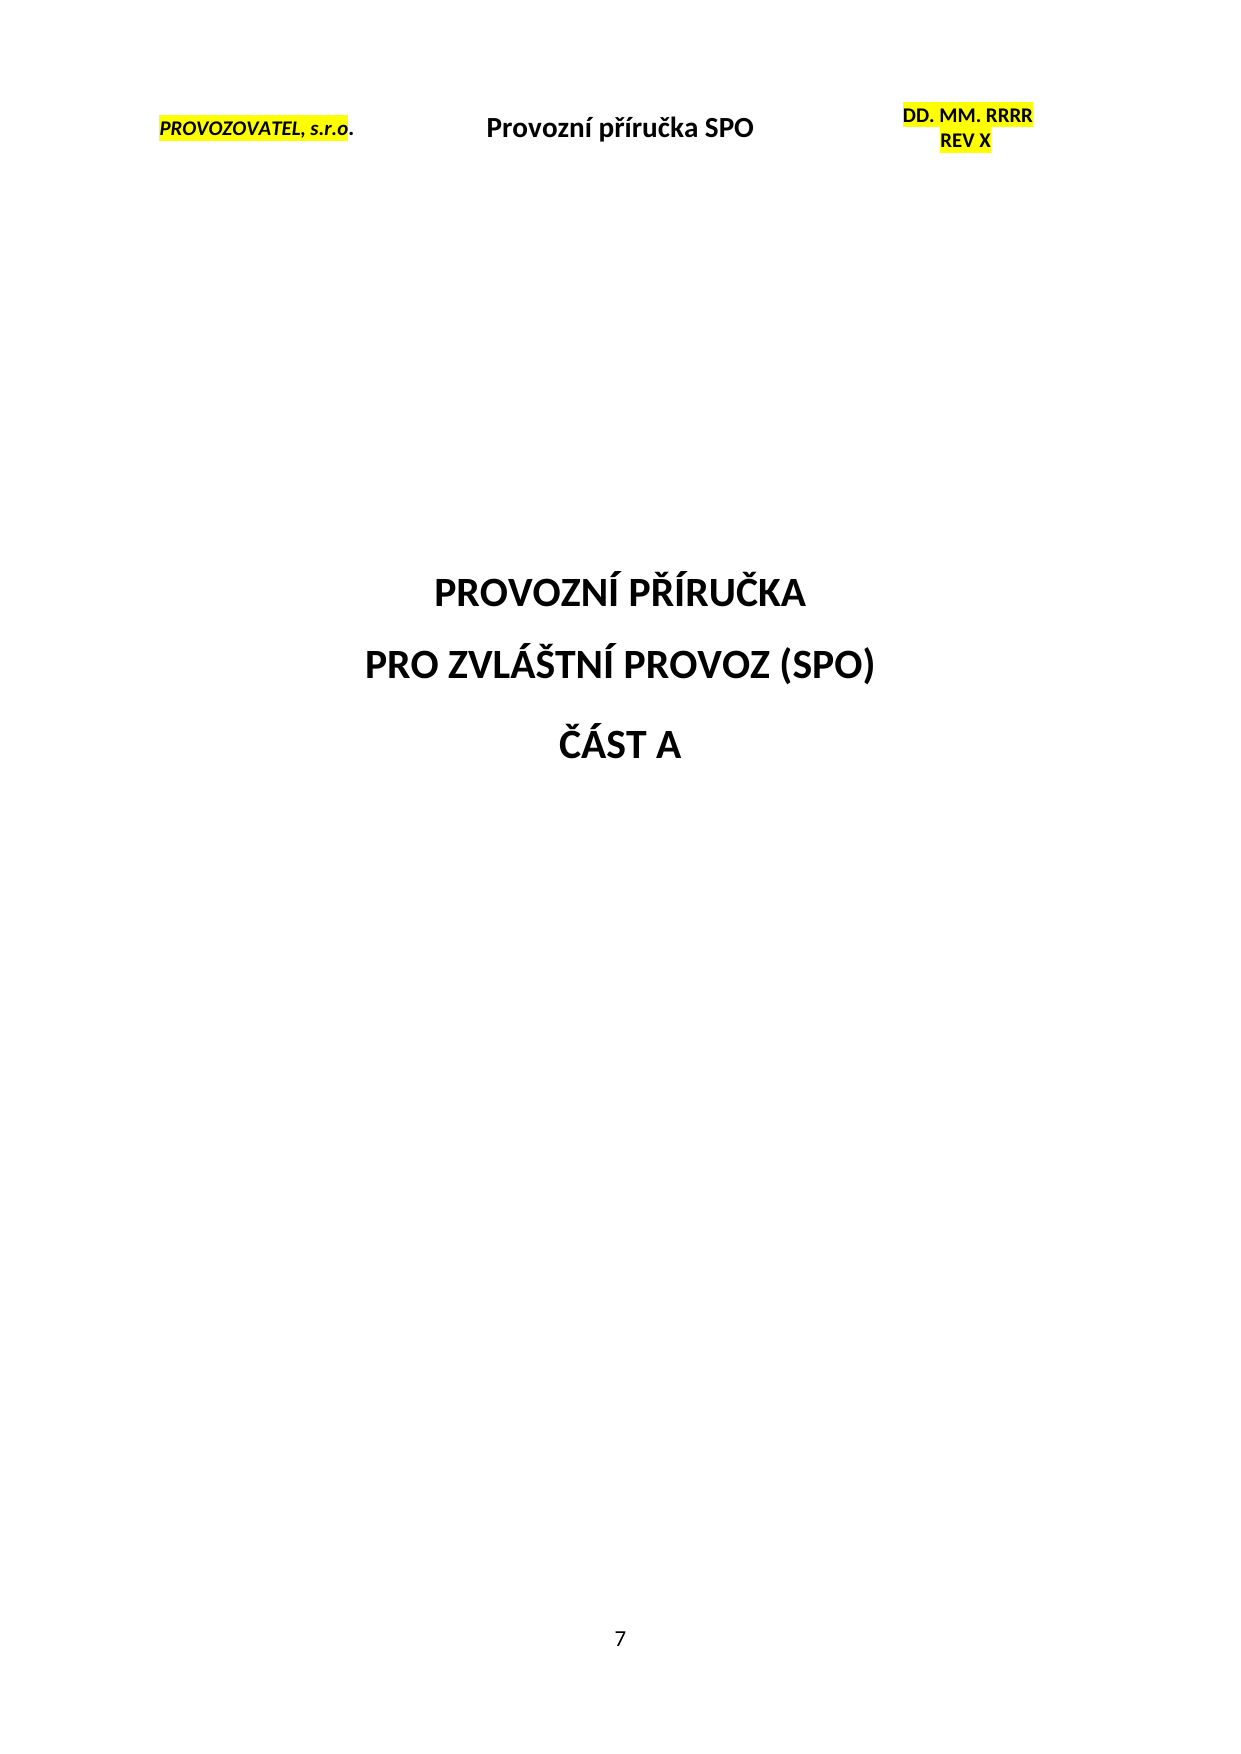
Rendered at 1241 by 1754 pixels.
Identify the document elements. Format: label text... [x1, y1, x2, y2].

text PRO ZVLÁŠTNÍ PROVOZ (SPO) [148, 638, 1093, 689]
text PROVOZNÍ PŘÍRUČKA [148, 566, 1093, 617]
subtitle ČÁST A [148, 718, 1093, 769]
